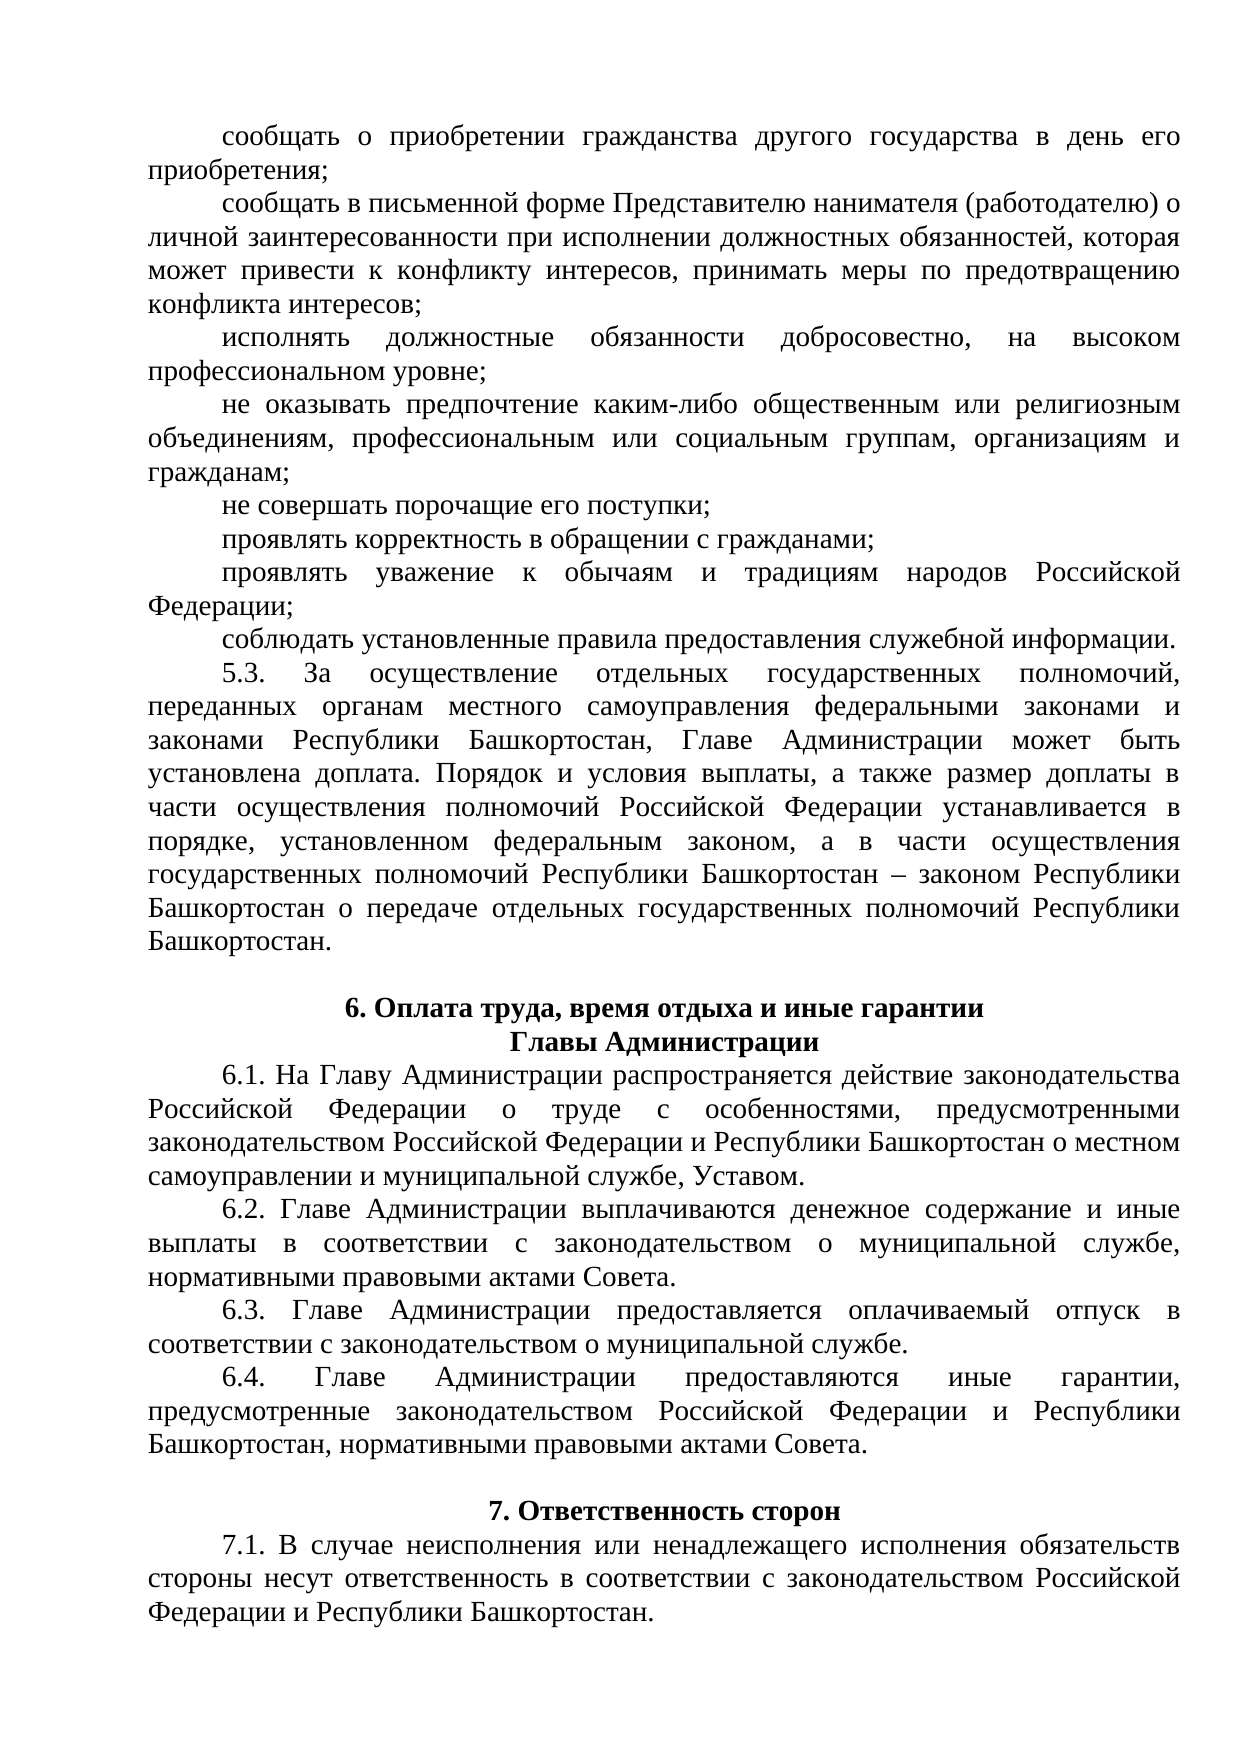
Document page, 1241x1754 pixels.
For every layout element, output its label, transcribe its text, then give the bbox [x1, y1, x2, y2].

text исполнять должностные обязанности добросовестно, на высоком профессиональном уровне; [148, 319, 1181, 387]
text проявлять корректность в обращении с гражданами; [148, 521, 1181, 554]
text не оказывать предпочтение каким-либо общественным или религиозным объединениям, профессиональным или социальным группам, организациям и гражданам; [148, 387, 1181, 487]
text 5.3. За осуществление отдельных государственных полномочий, переданных органам местного самоуправления федеральными законами и законами Республики Башкортостан, Главе Администрации может быть установлена доплата. Порядок и условия выплаты, а также размер доплаты в части осуществления полномочий Российской Федерации устанавливается в порядке, установленном федеральным законом, а в части осуществления государственных полномочий Республики Башкортостан – законом Республики Башкортостан о передаче отдельных государственных полномочий Республики Башкортостан. [148, 655, 1181, 957]
text проявлять уважение к обычаям и традициям народов Российской Федерации; [148, 554, 1181, 621]
text 6.3. Главе Администрации предоставляется оплачиваемый отпуск в соответствии с законодательством о муниципальной службе. [148, 1292, 1181, 1359]
text сообщать о приобретении гражданства другого государства в день его приобретения; [148, 118, 1181, 185]
text 6.1. На Главу Администрации распространяется действие законодательства Российской Федерации о труде с особенностями, предусмотренными законодательством Российской Федерации и Республики Башкортостан о местном самоуправлении и муниципальной службе, Уставом. [148, 1057, 1181, 1192]
text сообщать в письменной форме Представителю нанимателя (работодателю) о личной заинтересованности при исполнении должностных обязанностей, которая может привести к конфликту интересов, принимать меры по предотвращению конфликта интересов; [148, 185, 1181, 319]
text 6. Оплата труда, время отдыха и иные гарантии [148, 990, 1181, 1024]
text соблюдать установленные правила предоставления служебной информации. [148, 621, 1181, 655]
text 7.1. В случае неисполнения или ненадлежащего исполнения обязательств стороны несут ответственность в соответствии с законодательством Российской Федерации и Республики Башкортостан. [148, 1527, 1181, 1628]
text 6.4. Главе Администрации предоставляются иные гарантии, предусмотренные законодательством Российской Федерации и Республики Башкортостан, нормативными правовыми актами Совета. [148, 1359, 1181, 1460]
text 7. Ответственность сторон [148, 1493, 1181, 1527]
text Главы Администрации [148, 1024, 1181, 1057]
text 6.2. Главе Администрации выплачиваются денежное содержание и иные выплаты в соответствии с законодательством о муниципальной службе, нормативными правовыми актами Совета. [148, 1192, 1181, 1292]
text не совершать порочащие его поступки; [148, 487, 1181, 521]
